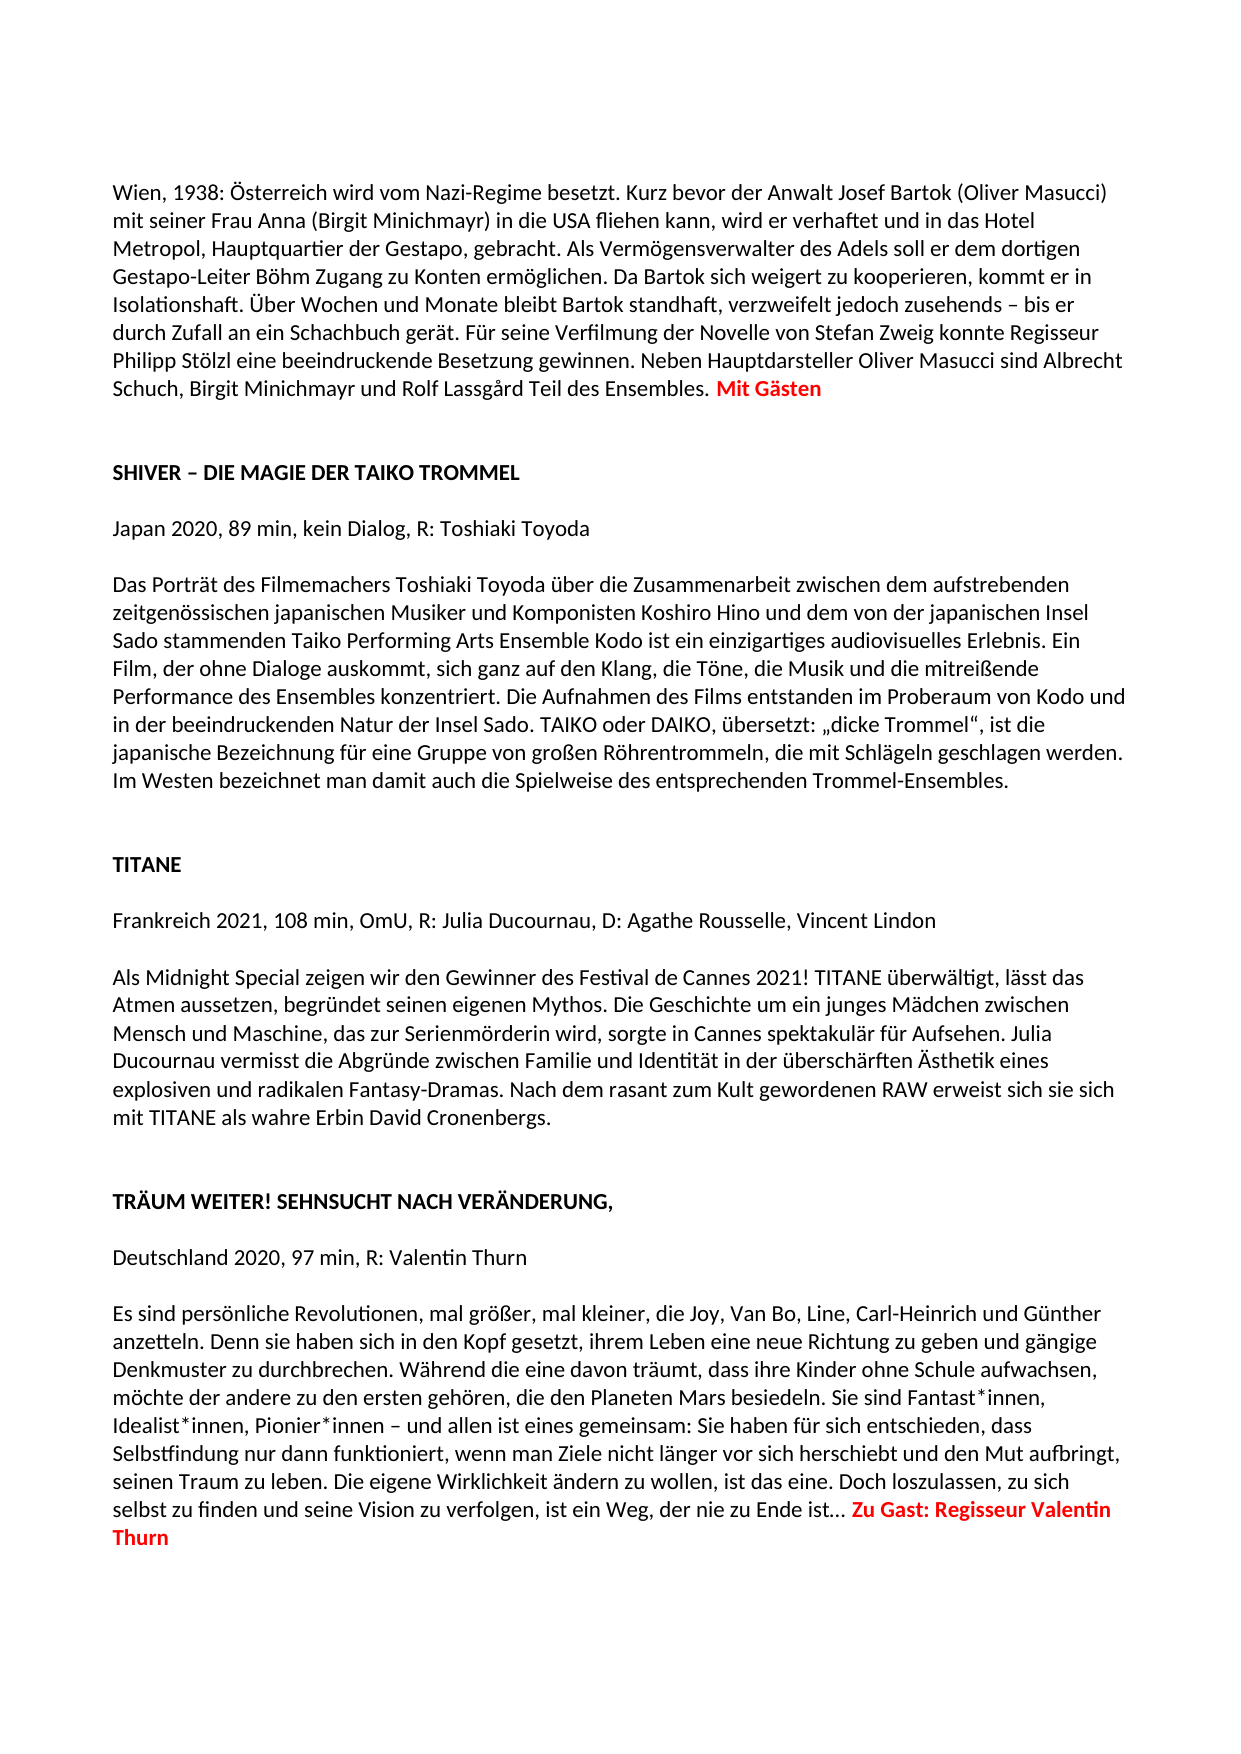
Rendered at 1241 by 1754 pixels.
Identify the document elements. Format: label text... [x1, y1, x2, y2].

text Frankreich 2021, 108 min, OmU, R: Julia Ducournau, D: Agathe Rousselle, Vincent Lindon [112, 907, 1128, 934]
text SHIVER – DIE MAGIE DER TAIKO TROMMEL [112, 458, 1128, 486]
text TITANE [112, 794, 1128, 878]
text Das Porträt des Filmemachers Toshiaki Toyoda über die Zusammenarbeit zwischen dem aufstrebenden zeitgenössischen japanischen Musiker und Komponisten Koshiro Hino und dem von der japanischen Insel Sado stammenden Taiko Performing Arts Ensemble Kodo ist ein einzigartiges audiovisuelles Erlebnis. Ein Film, der ohne Dialoge auskommt, sich ganz auf den Klang, die Töne, die Musik und die mitreißende Performance des Ensembles konzentriert. Die Aufnahmen des Films entstanden im Proberaum von Kodo und in der beeindruckenden Natur der Insel Sado. TAIKO oder DAIKO, übersetzt: „dicke Trommel“, ist die japanische Bezeichnung für eine Gruppe von großen Röhrentrommeln, die mit Schlägeln geschlagen werden. Im Westen bezeichnet man damit auch die Spielweise des entsprechenden Trommel-Ensembles. [112, 570, 1128, 794]
text Japan 2020, 89 min, kein Dialog, R: Toshiaki Toyoda [112, 514, 1128, 542]
text TRÄUM WEITER! SEHNSUCHT NACH VERÄNDERUNG, [112, 1187, 1128, 1215]
text Deutschland 2020, 97 min, R: Valentin Thurn Es sind persönliche Revolutionen, mal größer, mal kleiner, die Joy, Van Bo, Line, Carl-Heinrich und Günther anzetteln. Denn sie haben sich in den Kopf gesetzt, ihrem Leben eine neue Richtung zu geben und gängige Denkmuster zu durchbrechen. Während die eine davon träumt, dass ihre Kinder ohne Schule aufwachsen, möchte der andere zu den ersten gehören, die den Planeten Mars besiedeln. Sie sind Fantast*innen, Idealist*innen, Pionier*innen – und allen ist eines gemeinsam: Sie haben für sich entschieden, dass Selbstfindung nur dann funktioniert, wenn man Ziele nicht länger vor sich herschiebt und den Mut aufbringt, seinen Traum zu leben. Die eigene Wirklichkeit ändern zu wollen, ist das eine. Doch loszulassen, zu sich selbst zu finden und seine Vision zu verfolgen, ist ein Weg, der nie zu Ende ist… Zu Gast: Regisseur Valentin Thurn [112, 1243, 1128, 1579]
text Als Midnight Special zeigen wir den Gewinner des Festival de Cannes 2021! TITANE überwältigt, lässt das Atmen aussetzen, begründet seinen eigenen Mythos. Die Geschichte um ein junges Mädchen zwischen Mensch und Maschine, das zur Serienmörderin wird, sorgte in Cannes spektakulär für Aufsehen. Julia Ducournau vermisst die Abgründe zwischen Familie und Identität in der überschärften Ästhetik eines explosiven und radikalen Fantasy-Dramas. Nach dem rasant zum Kult gewordenen RAW erweist sich sie sich mit TITANE als wahre Erbin David Cronenbergs. [112, 963, 1128, 1131]
text Wien, 1938: Österreich wird vom Nazi-Regime besetzt. Kurz bevor der Anwalt Josef Bartok (Oliver Masucci) mit seiner Frau Anna (Birgit Minichmayr) in die USA fliehen kann, wird er verhaftet und in das Hotel Metropol, Hauptquartier der Gestapo, gebracht. Als Vermögensverwalter des Adels soll er dem dortigen Gestapo-Leiter Böhm Zugang zu Konten ermöglichen. Da Bartok sich weigert zu kooperieren, kommt er in Isolationshaft. Über Wochen und Monate bleibt Bartok standhaft, verzweifelt jedoch zusehends – bis er durch Zufall an ein Schachbuch gerät. Für seine Verfilmung der Novelle von Stefan Zweig konnte Regisseur Philipp Stölzl eine beeindruckende Besetzung gewinnen. Neben Hauptdarsteller Oliver Masucci sind Albrecht Schuch, Birgit Minichmayr und Rolf Lassgård Teil des Ensembles. Mit Gästen [112, 178, 1128, 458]
